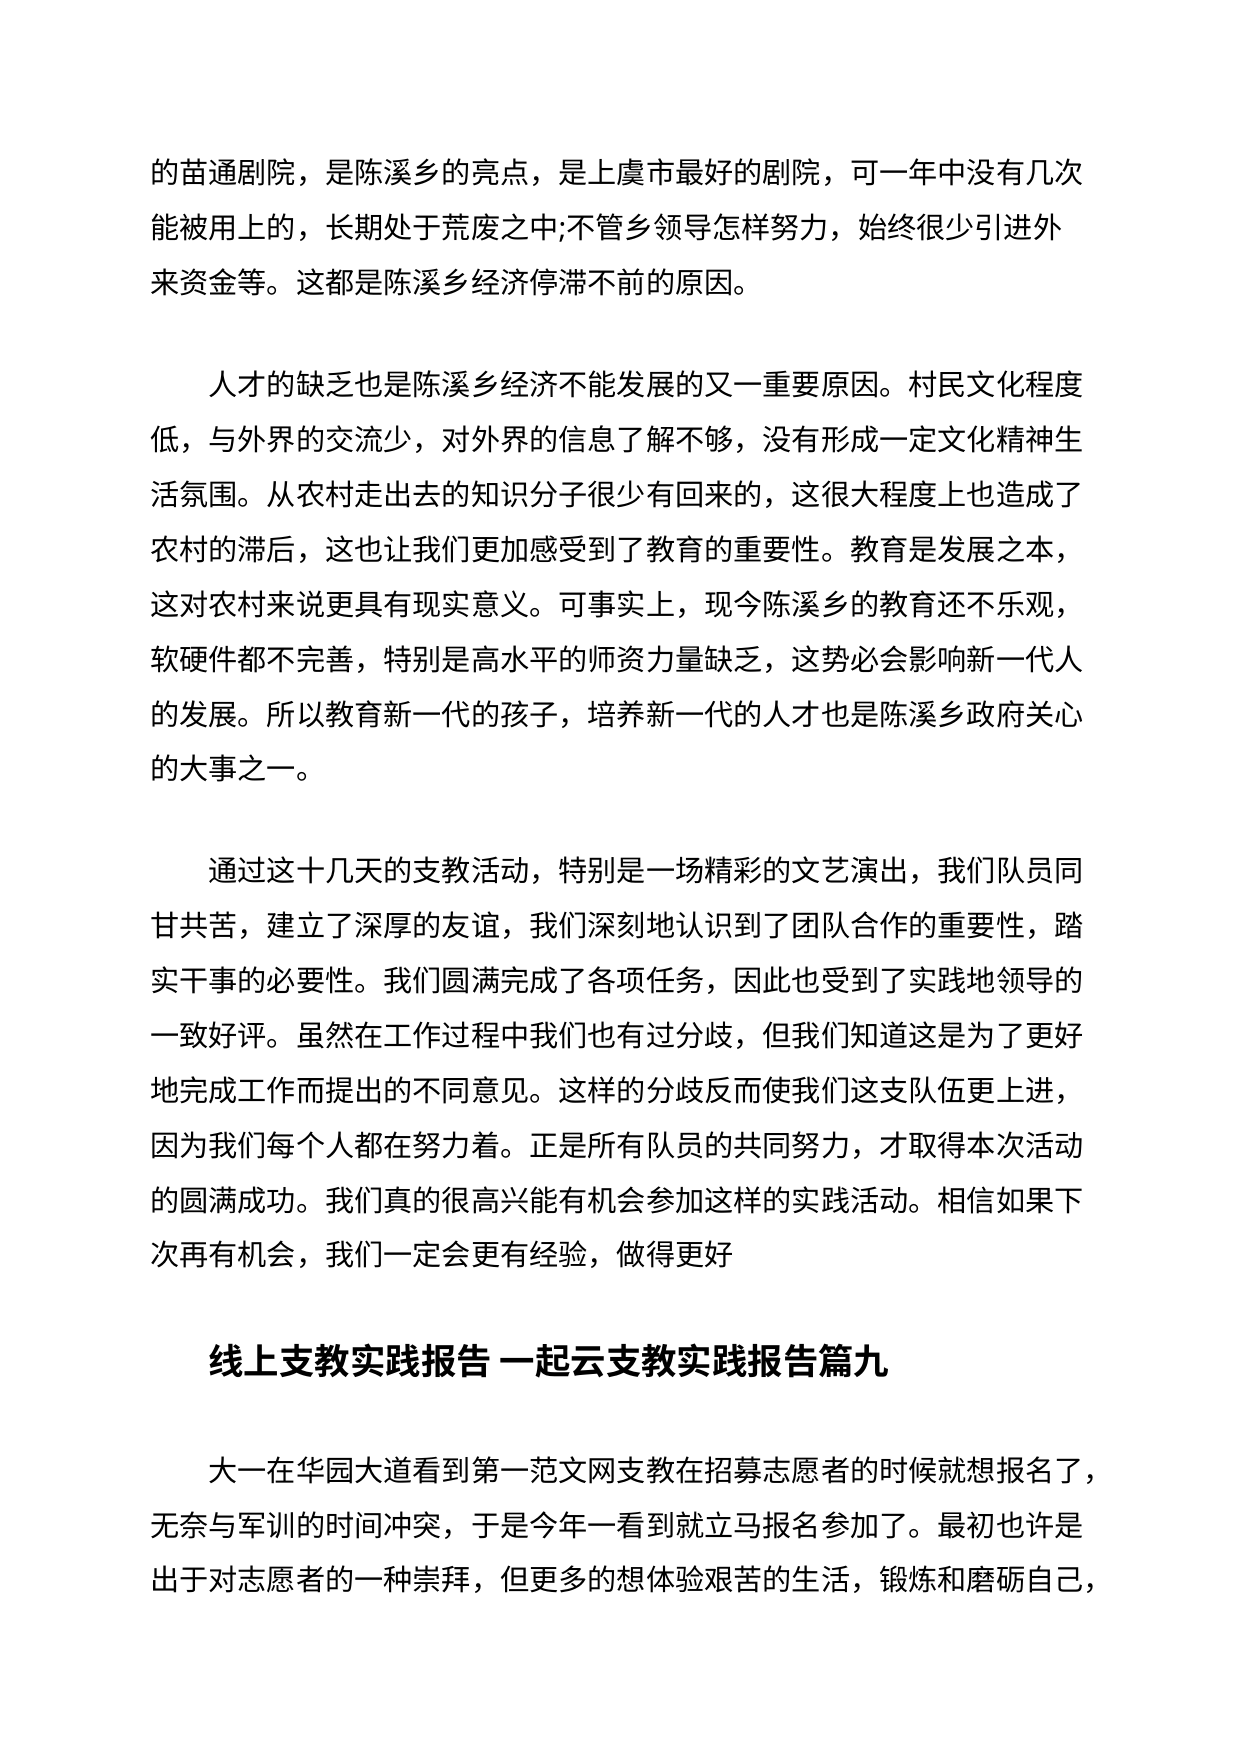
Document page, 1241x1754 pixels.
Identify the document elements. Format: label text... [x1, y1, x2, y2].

text 人才的缺乏也是陈溪乡经济不能发展的又一重要原因。村民文化程度低，与外界的交流少，对外界的信息了解不够，没有形成一定文化精神生活氛围。从农村走出去的知识分子很少有回来的，这很大程度上也造成了农村的滞后，这也让我们更加感受到了教育的重要性。教育是发展之本，这对农村来说更具有现实意义。可事实上，现今陈溪乡的教育还不乐观，软硬件都不完善，特别是高水平的师资力量缺乏，这势必会影响新一代人的发展。所以教育新一代的孩子，培养新一代的人才也是陈溪乡政府关心的大事之一。 [150, 362, 1090, 788]
text 通过这十几天的支教活动，特别是一场精彩的文艺演出，我们队员同甘共苦，建立了深厚的友谊，我们深刻地认识到了团队合作的重要性，踏实干事的必要性。我们圆满完成了各项任务，因此也受到了实践地领导的一致好评。虽然在工作过程中我们也有过分歧，但我们知道这是为了更好地完成工作而提出的不同意见。这样的分歧反而使我们这支队伍更上进，因为我们每个人都在努力着。正是所有队员的共同努力，才取得本次活动的圆满成功。我们真的很高兴能有机会参加这样的实践活动。相信如果下次再有机会，我们一定会更有经验，做得更好 [150, 848, 1090, 1274]
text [150, 150, 1090, 302]
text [150, 1447, 1090, 1599]
text 线上支教实践报告 一起云支教实践报告篇九 [150, 1334, 1090, 1385]
